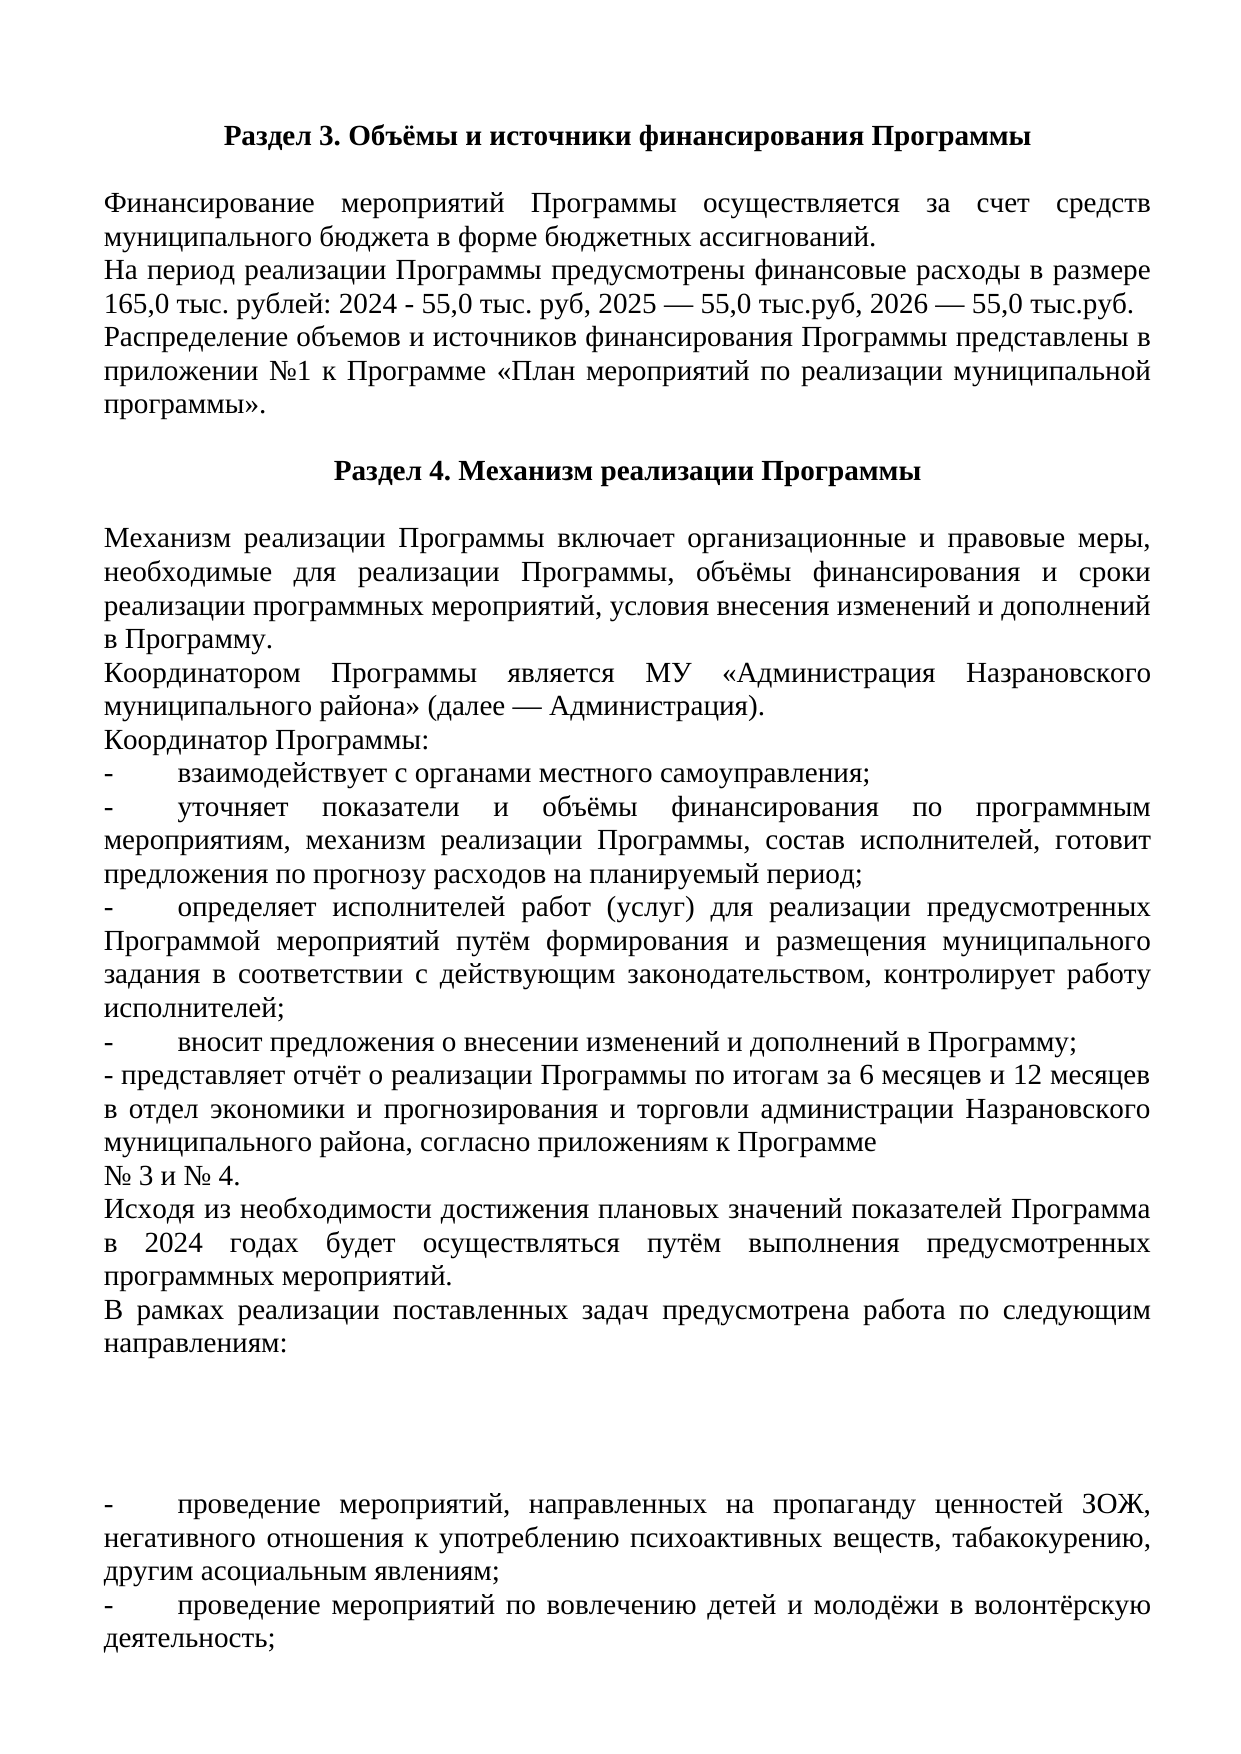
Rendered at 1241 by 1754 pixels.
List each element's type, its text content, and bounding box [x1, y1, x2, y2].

text Исходя из необходимости достижения плановых значений показателей Программа в 2024 годах будет осуществляться путём выполнения предусмотренных программных мероприятий. [103, 1191, 1152, 1292]
text - уточняет показатели и объёмы финансирования по программным мероприятиям, механизм реализации Программы, состав исполнителей, готовит предложения по прогнозу расходов на планируемый период; [103, 789, 1152, 889]
text № 3 и № 4. [103, 1158, 1152, 1191]
text - вносит предложения о внесении изменений и дополнений в Программу; [103, 1024, 1152, 1057]
text Координатором Программы является МУ «Администрация Назрановского муниципального района» (далее — Администрация). [103, 655, 1152, 722]
text - проведение мероприятий по вовлечению детей и молодёжи в волонтёрскую деятельность; [103, 1587, 1152, 1654]
text Раздел 4. Механизм реализации Программы [103, 453, 1152, 487]
text Финансирование мероприятий Программы осуществляется за счет средств муниципального бюджета в форме бюджетных ассигнований. [103, 185, 1152, 252]
text - проведение мероприятий, направленных на пропаганду ценностей ЗОЖ, негативного отношения к употреблению психоактивных веществ, табакокурению, другим асоциальным явлениям; [103, 1486, 1152, 1587]
text Раздел 3. Объёмы и источники финансирования Программы [103, 118, 1152, 152]
text - взаимодействует с органами местного самоуправления; [103, 755, 1152, 789]
text Распределение объемов и источников финансирования Программы представлены в приложении №1 к Программе «План мероприятий по реализации муниципальной программы». [103, 319, 1152, 420]
text - представляет отчёт о реализации Программы по итогам за 6 месяцев и 12 месяцев в отдел экономики и прогнозирования и торговли администрации Назрановского муниципального района, согласно приложениям к Программе [103, 1057, 1152, 1158]
text На период реализации Программы предусмотрены финансовые расходы в размере 165,0 тыс. рублей: 2024 - 55,0 тыс. руб, 2025 — 55,0 тыс.руб, 2026 — 55,0 тыс.руб. [103, 252, 1152, 319]
text Координатор Программы: [103, 722, 1152, 755]
text В рамках реализации поставленных задач предусмотрена работа по следующим направлениям: [103, 1292, 1152, 1359]
text - определяет исполнителей работ (услуг) для реализации предусмотренных Программой мероприятий путём формирования и размещения муниципального задания в соответствии с действующим законодательством, контролирует работу исполнителей; [103, 889, 1152, 1024]
text Механизм реализации Программы включает организационные и правовые меры, необходимые для реализации Программы, объёмы финансирования и сроки реализации программных мероприятий, условия внесения изменений и дополнений в Программу. [103, 521, 1152, 655]
